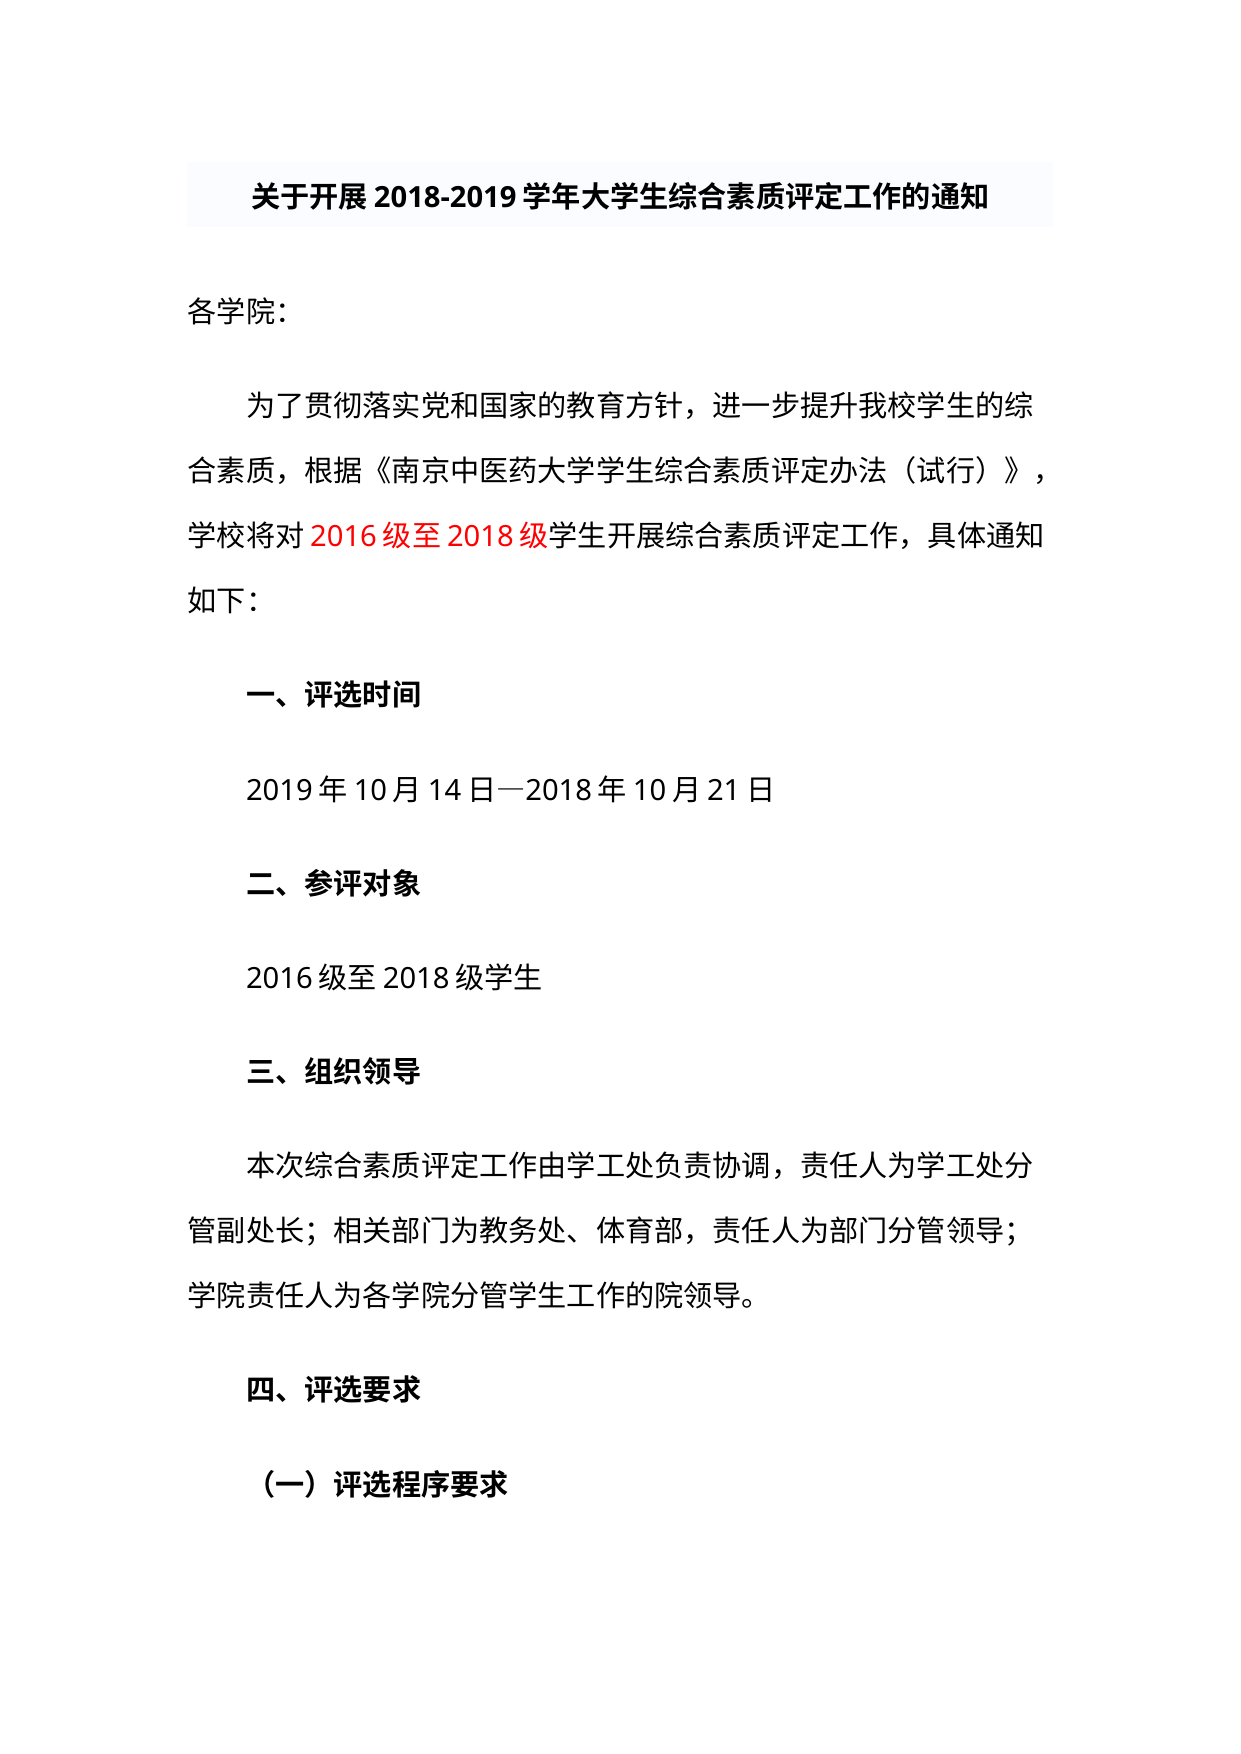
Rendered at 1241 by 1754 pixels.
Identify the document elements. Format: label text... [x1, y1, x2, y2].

text 本次综合素质评定工作由学工处负责协调，责任人为学工处分管副处长；相关部门为教务处、体育部，责任人为部门分管领导；学院责任人为各学院分管学生工作的院领导。 [187, 1131, 1053, 1326]
text 四、评选要求 [187, 1356, 1053, 1421]
text 一、评选时间 [187, 661, 1053, 726]
text 二、参评对象 [187, 849, 1053, 914]
text 2016级至2018级学生 [187, 943, 1053, 1008]
text 为了贯彻落实党和国家的教育方针，进一步提升我校学生的综合素质，根据《南京中医药大学学生综合素质评定办法（试行）》，学校将对2016级至2018级学生开展综合素质评定工作，具体通知如下： [187, 371, 1053, 631]
text 三、组织领导 [187, 1037, 1053, 1102]
text （一）评选程序要求 [187, 1450, 1053, 1515]
text 2019年10月14日—2018年10月21日 [187, 755, 1053, 820]
text 关于开展2018-2019学年大学生综合素质评定工作的通知 [187, 162, 1053, 227]
text 各学院： [187, 277, 1053, 342]
